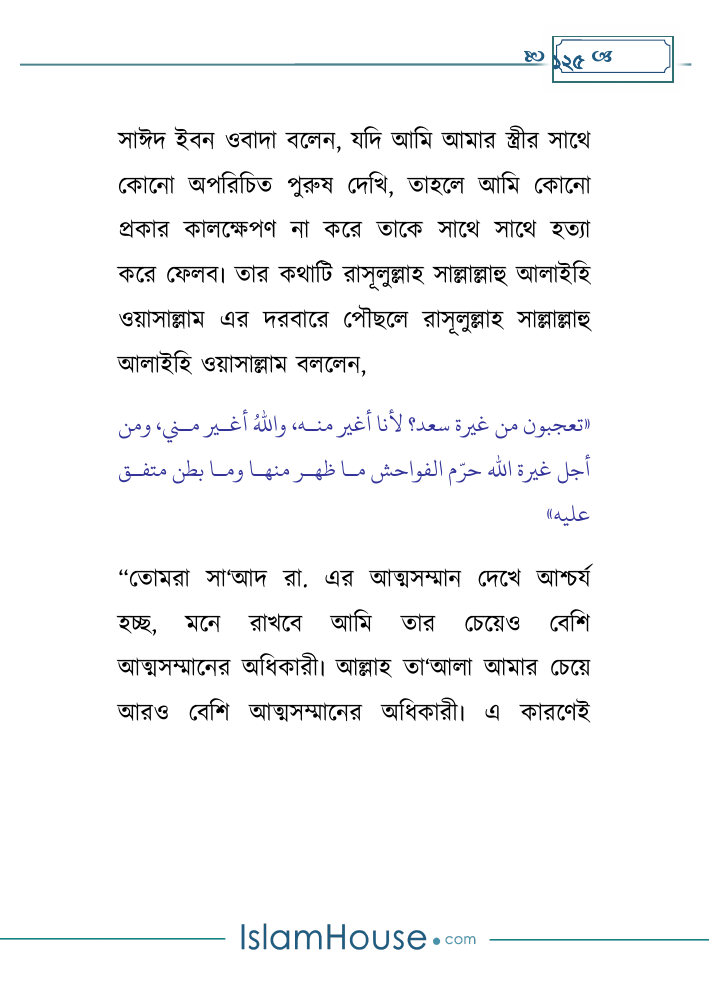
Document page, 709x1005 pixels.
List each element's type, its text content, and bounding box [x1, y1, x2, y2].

picture [233, 919, 709, 956]
text «تعجبون من غيرة سعد؟ لأنا أغير منه، واللهُ أغير مني، ومن أجل غيرة الله حرّم الفواحش ما ظهر منها وما بطن متفق عليه» [118, 403, 591, 536]
picture [0, 918, 226, 955]
